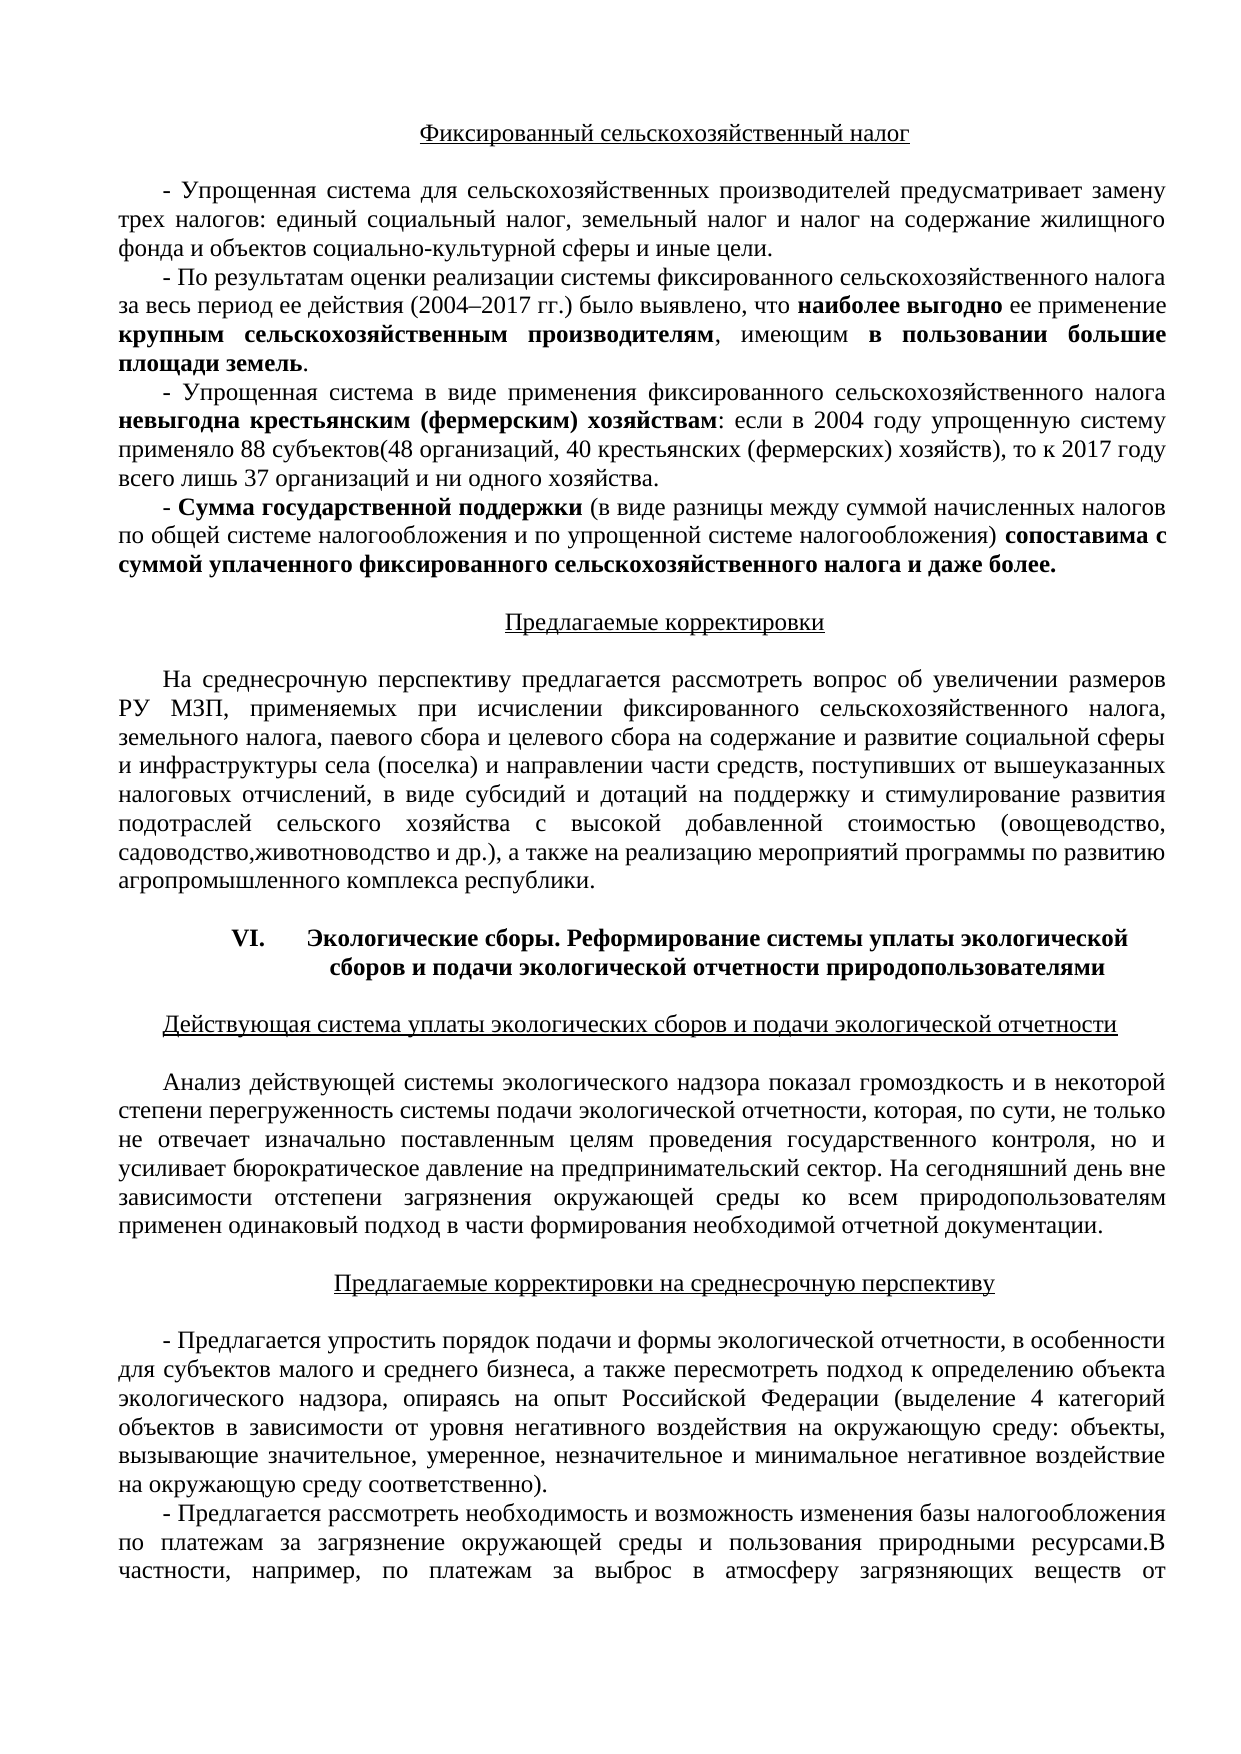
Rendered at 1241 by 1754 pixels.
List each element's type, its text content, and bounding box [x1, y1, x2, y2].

text - Сумма государственной поддержки (в виде разницы между суммой начисленных налогов по общей системе налогообложения и по упрощенной системе налогообложения) сопоставима с суммой уплаченного фиксированного сельскохозяйственного налога и даже более. [118, 492, 1167, 578]
text - Упрощенная система для сельскохозяйственных производителей предусматривает замену трех налогов: единый социальный налог, земельный налог и налог на содержание жилищного фонда и объектов социально-культурной сферы и иные цели. [118, 176, 1167, 262]
text Анализ действующей системы экологического надзора показал громоздкость и в некоторой степени перегруженность системы подачи экологической отчетности, которая, по сути, не только не отвечает изначально поставленным целям проведения государственного контроля, но и усиливает бюрократическое давление на предпринимательский сектор. На сегодняшний день вне зависимости отстепени загрязнения окружающей среды ко всем природопользователям применен одинаковый подход в части формирования необходимой отчетной документации. [118, 1067, 1167, 1239]
text Действующая система уплаты экологических сборов и подачи экологической отчетности [162, 1009, 1167, 1038]
text Предлагаемые корректировки [162, 607, 1167, 636]
text - Упрощенная система в виде применения фиксированного сельскохозяйственного налога невыгодна крестьянским (фермерским) хозяйствам: если в 2004 году упрощенную систему применяло 88 субъектов(48 организаций, 40 крестьянских (фермерских) хозяйств), то к 2017 году всего лишь 37 организаций и ни одного хозяйства. [118, 377, 1167, 492]
text - По результатам оценки реализации системы фиксированного сельскохозяйственного налога за весь период ее действия (2004–2017 гг.) было выявлено, что наиболее выгодно ее применение крупным сельскохозяйственным производителям, имеющим в пользовании большие площади земель. [118, 262, 1167, 377]
text На среднесрочную перспективу предлагается рассмотреть вопрос об увеличении размеров РУ МЗП, применяемых при исчислении фиксированного сельскохозяйственного налога, земельного налога, паевого сбора и целевого сбора на содержание и развитие социальной сферы и инфраструктуры села (поселка) и направлении части средств, поступивших от вышеуказанных налоговых отчислений, в виде субсидий и дотаций на поддержку и стимулирование развития подотраслей сельского хозяйства с высокой добавленной стоимостью (овощеводство, садоводство,животноводство и др.), а также на реализацию мероприятий программы по развитию агропромышленного комплекса республики. [118, 664, 1167, 894]
list Экологические сборы. Реформирование системы уплаты экологической сборов и подачи экологической отчетности природопользователями [193, 923, 1167, 981]
text Предлагаемые корректировки на среднесрочную перспективу [162, 1268, 1167, 1297]
text - Предлагается упростить порядок подачи и формы экологической отчетности, в особенности для субъектов малого и среднего бизнеса, а также пересмотреть подход к определению объекта экологического надзора, опираясь на опыт Российской Федерации (выделение 4 категорий объектов в зависимости от уровня негативного воздействия на окружающую среду: объекты, вызывающие значительное, умеренное, незначительное и минимальное негативное воздействие на окружающую среду соответственно). [118, 1326, 1167, 1498]
text Фиксированный сельскохозяйственный налог [162, 118, 1167, 147]
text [118, 1498, 1167, 1584]
